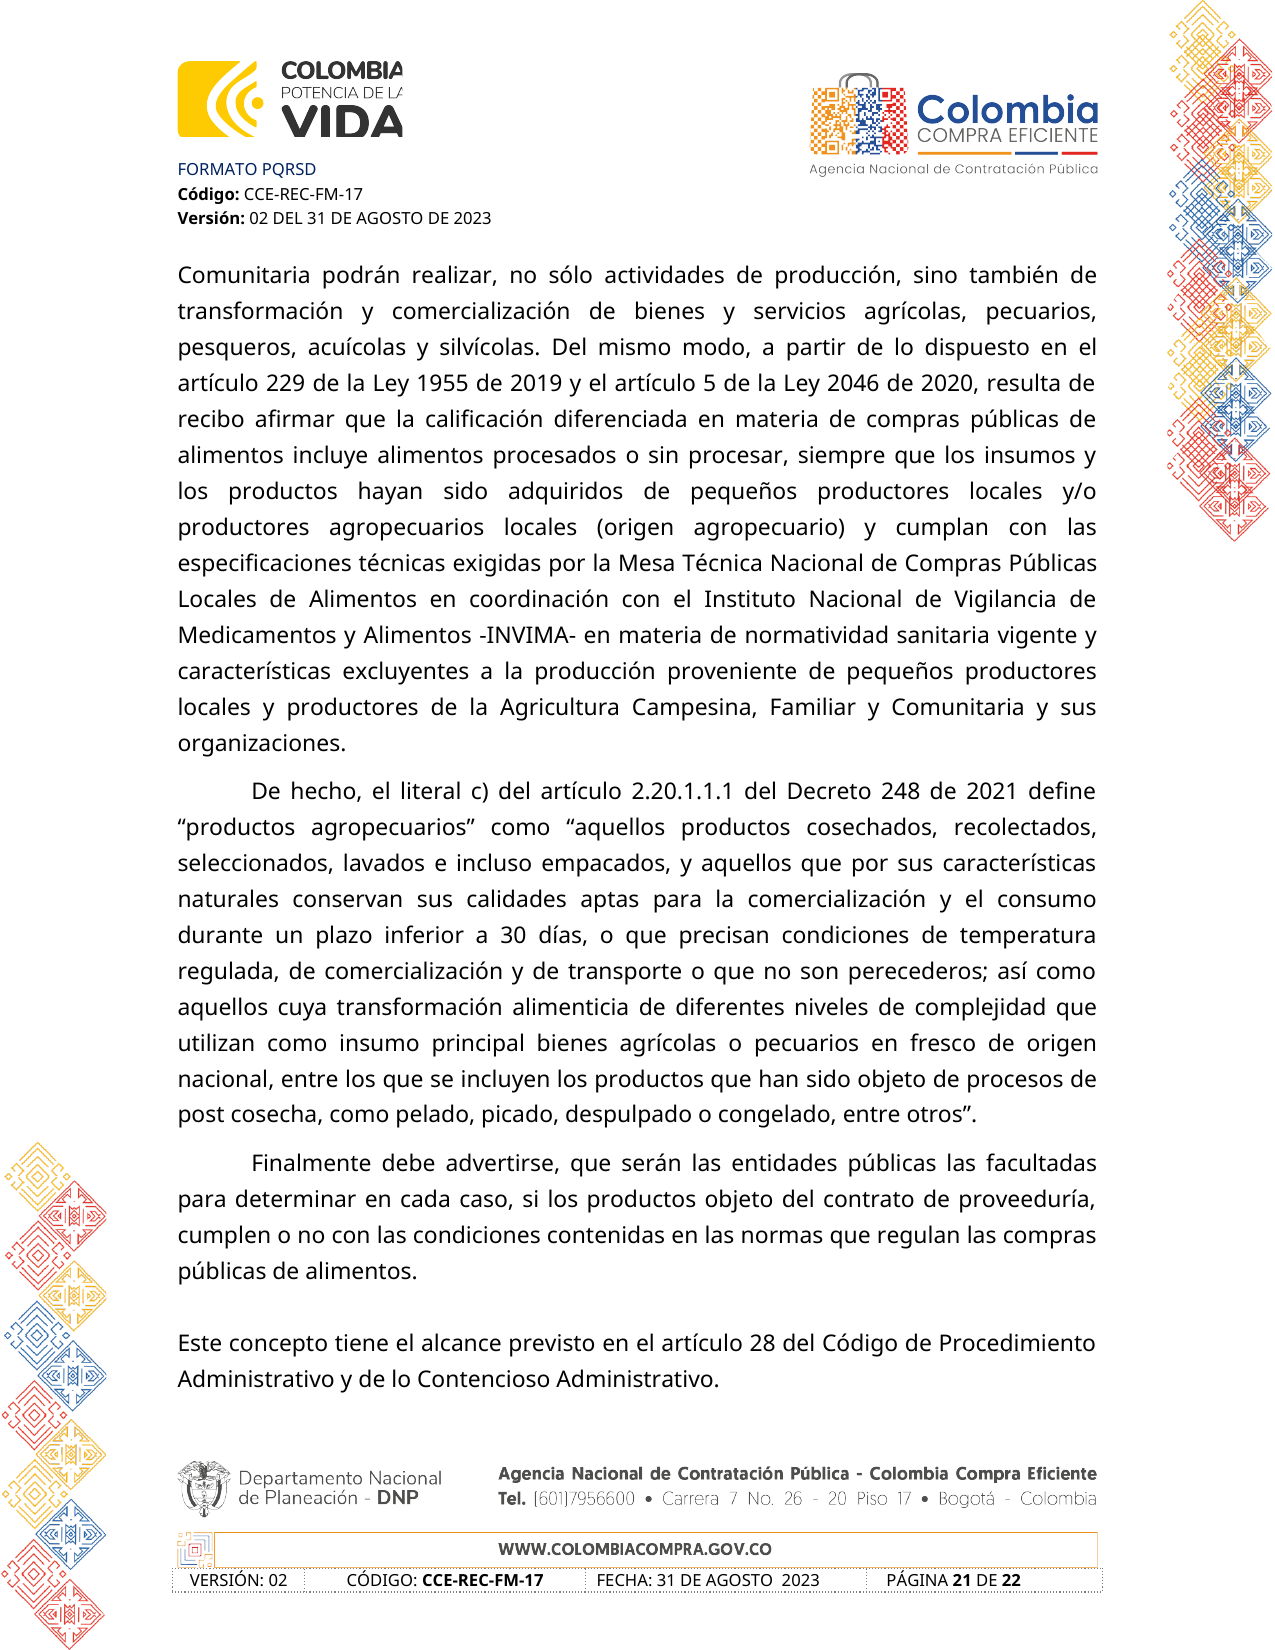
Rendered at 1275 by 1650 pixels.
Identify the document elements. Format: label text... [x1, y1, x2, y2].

text De hecho, el literal c) del artículo 2.20.1.1.1 del Decreto 248 de 2021 define “productos agropecuarios” como “aquellos productos cosechados, recolectados, seleccionados, lavados e incluso empacados, y aquellos que por sus características naturales conservan sus calidades aptas para la comercialización y el consumo durante un plazo inferior a 30 días, o que precisan condiciones de temperatura regulada, de comercialización y de transporte o que no son perecederos; así como aquellos cuya transformación alimenticia de diferentes niveles de complejidad que utilizan como insumo principal bienes agrícolas o pecuarios en fresco de origen nacional, entre los que se incluyen los productos que han sido objeto de procesos de post cosecha, como pelado, picado, despulpado o congelado, entre otros”. [177, 775, 1098, 1130]
picture [177, 1461, 1098, 1568]
picture [0, 1141, 106, 1648]
text Este concepto tiene el alcance previsto en el artículo 28 del Código de Procedimiento Administrativo y de lo Contencioso Administrativo. [177, 1327, 1098, 1394]
text Finalmente debe advertirse, que serán las entidades públicas las facultadas para determinar en cada caso, si los productos objeto del contrato de proveeduría, cumplen o no con las condiciones contenidas en las normas que regulan las compras públicas de alimentos. [177, 1147, 1098, 1286]
picture [809, 73, 1098, 177]
picture [1165, 0, 1272, 539]
picture [177, 61, 402, 137]
